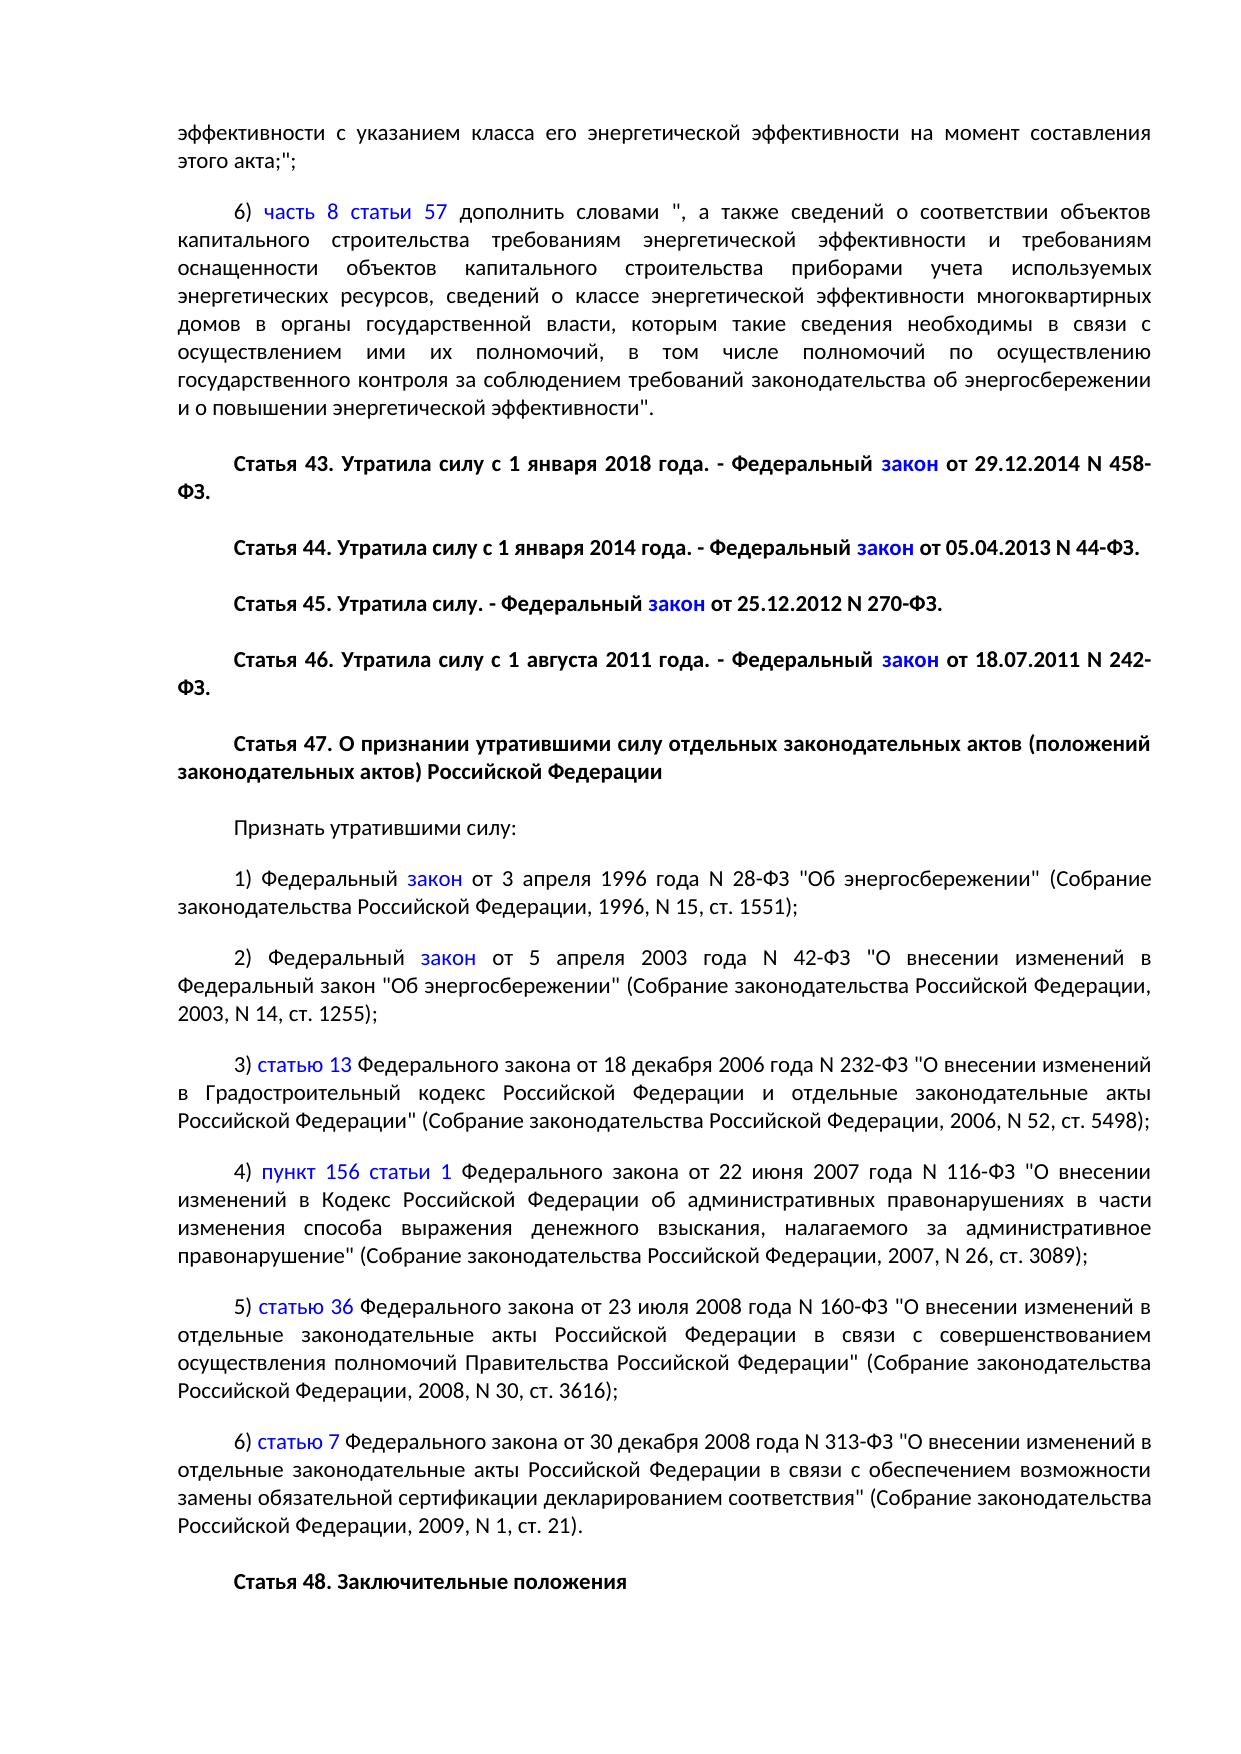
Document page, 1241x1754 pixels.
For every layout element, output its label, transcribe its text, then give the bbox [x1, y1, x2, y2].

text 2) Федеральный закон от 5 апреля 2003 года N 42-ФЗ "О внесении изменений в Федеральный закон "Об энергосбережении" (Собрание законодательства Российской Федерации, 2003, N 14, ст. 1255); [177, 943, 1152, 1027]
text 1) Федеральный закон от 3 апреля 1996 года N 28-ФЗ "Об энергосбережении" (Собрание законодательства Российской Федерации, 1996, N 15, ст. 1551); [177, 864, 1152, 921]
text 6) часть 8 статьи 57 дополнить словами ", а также сведений о соответствии объектов капитального строительства требованиям энергетической эффективности и требованиям оснащенности объектов капитального строительства приборами учета используемых энергетических ресурсов, сведений о классе энергетической эффективности многоквартирных домов в органы государственной власти, которым такие сведения необходимы в связи с осуществлением ими их полномочий, в том числе полномочий по осуществлению государственного контроля за соблюдением требований законодательства об энергосбережении и о повышении энергетической эффективности". [177, 197, 1152, 421]
title Статья 43. Утратила силу с 1 января 2018 года. - Федеральный закон от 29.12.2014 N 458-ФЗ. [177, 449, 1152, 505]
title Статья 45. Утратила силу. - Федеральный закон от 25.12.2012 N 270-ФЗ. [177, 589, 1152, 617]
text 6) статью 7 Федерального закона от 30 декабря 2008 года N 313-ФЗ "О внесении изменений в отдельные законодательные акты Российской Федерации в связи с обеспечением возможности замены обязательной сертификации декларированием соответствия" (Собрание законодательства Российской Федерации, 2009, N 1, ст. 21). [177, 1427, 1152, 1539]
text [177, 118, 1152, 174]
text 4) пункт 156 статьи 1 Федерального закона от 22 июня 2007 года N 116-ФЗ "О внесении изменений в Кодекс Российской Федерации об административных правонарушениях в части изменения способа выражения денежного взыскания, налагаемого за административное правонарушение" (Собрание законодательства Российской Федерации, 2007, N 26, ст. 3089); [177, 1157, 1152, 1269]
title Статья 47. О признании утратившими силу отдельных законодательных актов (положений законодательных актов) Российской Федерации [177, 729, 1152, 786]
text Признать утратившими силу: [177, 813, 1152, 842]
title Статья 44. Утратила силу с 1 января 2014 года. - Федеральный закон от 05.04.2013 N 44-ФЗ. [177, 533, 1152, 561]
title Статья 46. Утратила силу с 1 августа 2011 года. - Федеральный закон от 18.07.2011 N 242-ФЗ. [177, 645, 1152, 701]
text 5) статью 36 Федерального закона от 23 июля 2008 года N 160-ФЗ "О внесении изменений в отдельные законодательные акты Российской Федерации в связи с совершенствованием осуществления полномочий Правительства Российской Федерации" (Собрание законодательства Российской Федерации, 2008, N 30, ст. 3616); [177, 1292, 1152, 1404]
title Статья 48. Заключительные положения [177, 1567, 1152, 1596]
text 3) статью 13 Федерального закона от 18 декабря 2006 года N 232-ФЗ "О внесении изменений в Градостроительный кодекс Российской Федерации и отдельные законодательные акты Российской Федерации" (Собрание законодательства Российской Федерации, 2006, N 52, ст. 5498); [177, 1050, 1152, 1134]
